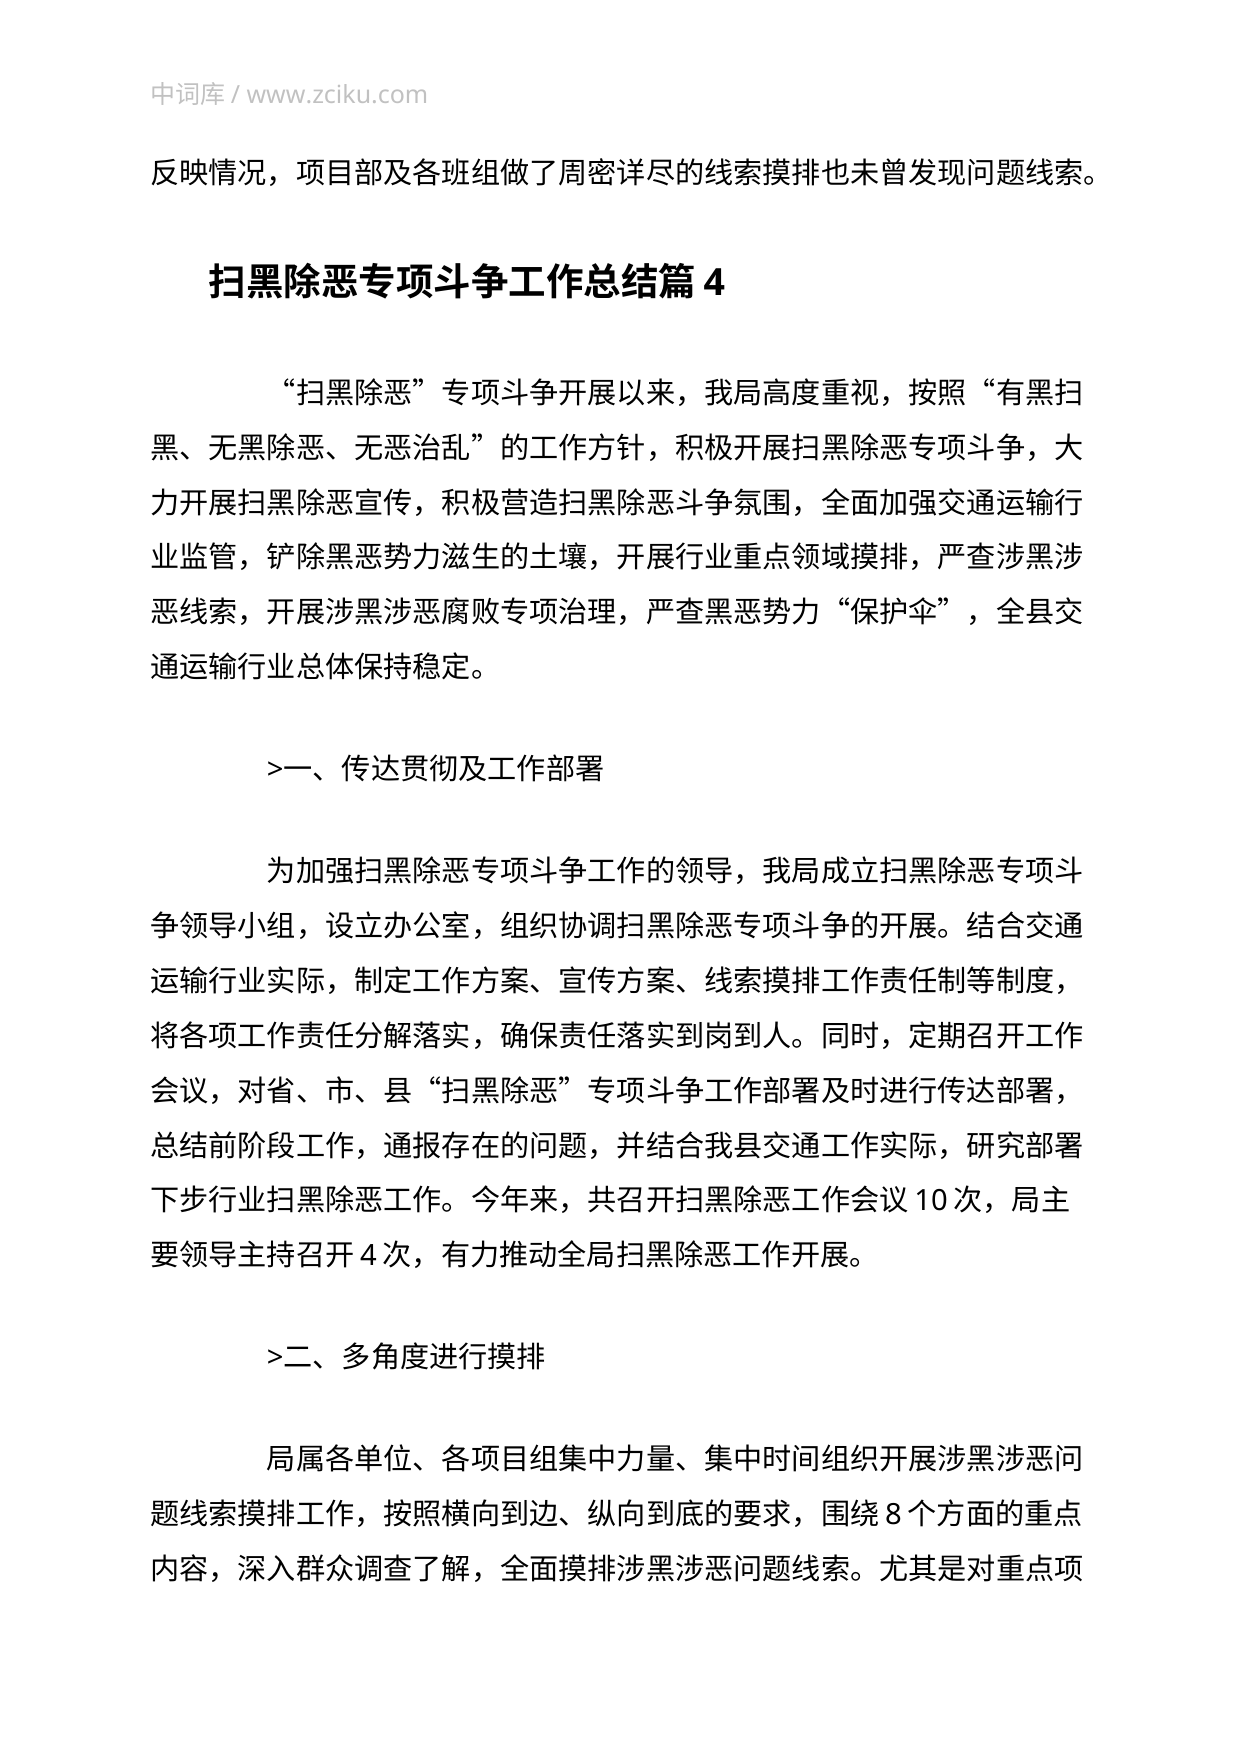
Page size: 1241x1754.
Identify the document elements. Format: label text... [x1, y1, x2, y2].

text >一、传达贯彻及工作部署 [150, 746, 1090, 788]
text “扫黑除恶”专项斗争开展以来，我局高度重视，按照“有黑扫黑、无黑除恶、无恶治乱”的工作方针，积极开展扫黑除恶专项斗争，大力开展扫黑除恶宣传，积极营造扫黑除恶斗争氛围，全面加强交通运输行业监管，铲除黑恶势力滋生的土壤，开展行业重点领域摸排，严查涉黑涉恶线索，开展涉黑涉恶腐败专项治理，严查黑恶势力“保护伞”，全县交通运输行业总体保持稳定。 [150, 369, 1090, 686]
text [150, 1436, 1090, 1588]
text 扫黑除恶专项斗争工作总结篇4 [150, 252, 1090, 306]
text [150, 150, 1090, 192]
text 为加强扫黑除恶专项斗争工作的领导，我局成立扫黑除恶专项斗争领导小组，设立办公室，组织协调扫黑除恶专项斗争的开展。结合交通运输行业实际，制定工作方案、宣传方案、线索摸排工作责任制等制度，将各项工作责任分解落实，确保责任落实到岗到人。同时，定期召开工作会议，对省、市、县“扫黑除恶”专项斗争工作部署及时进行传达部署，总结前阶段工作，通报存在的问题，并结合我县交通工作实际，研究部署下步行业扫黑除恶工作。今年来，共召开扫黑除恶工作会议10次，局主要领导主持召开4次，有力推动全局扫黑除恶工作开展。 [150, 848, 1090, 1274]
text >二、多角度进行摸排 [150, 1334, 1090, 1376]
